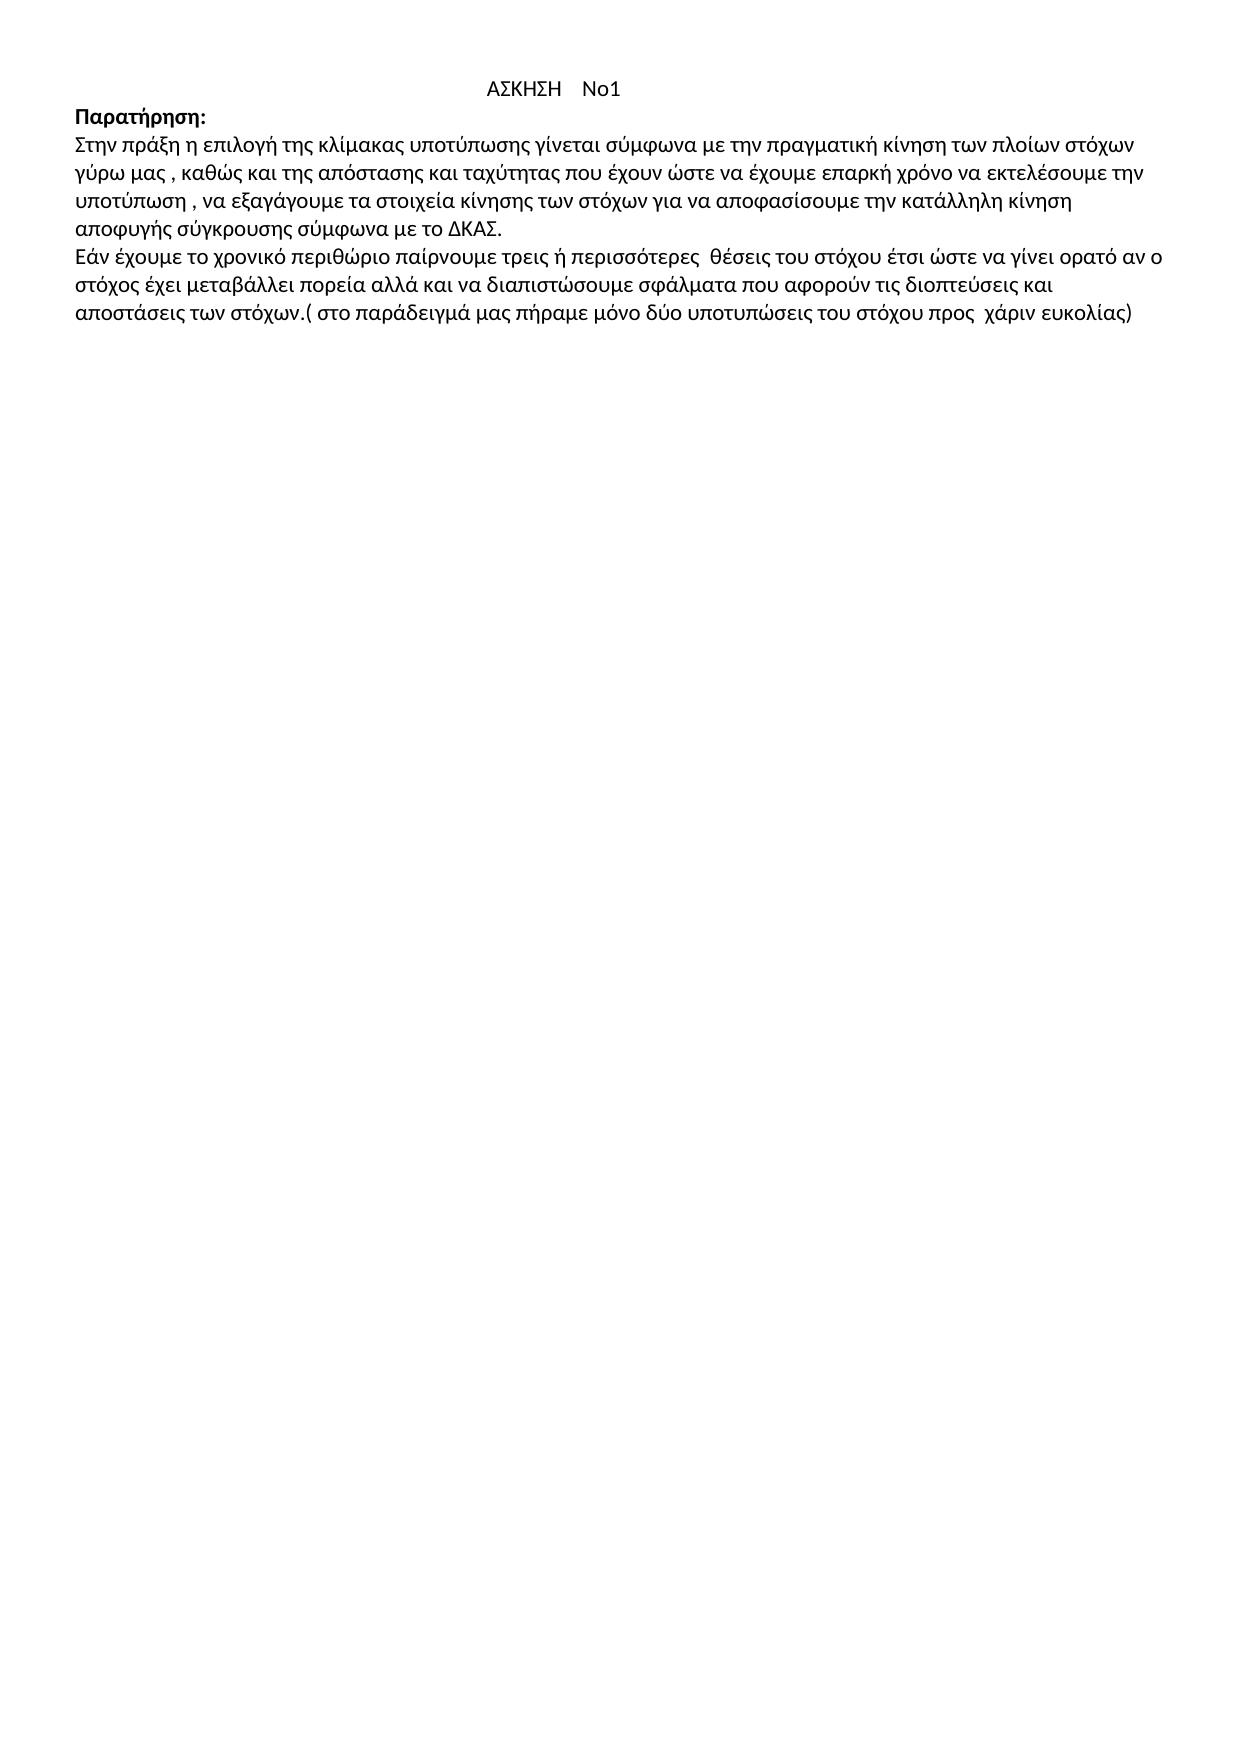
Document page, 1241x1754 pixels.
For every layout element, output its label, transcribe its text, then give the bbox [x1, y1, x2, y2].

text Στην πράξη η επιλογή της κλίμακας υποτύπωσης γίνεται σύμφωνα με την πραγματική κίνηση των πλοίων στόχων γύρω μας , καθώς και της απόστασης και ταχύτητας που έχουν ώστε να έχουμε επαρκή χρόνο να εκτελέσουμε την υποτύπωση , να εξαγάγουμε τα στοιχεία κίνησης των στόχων για να αποφασίσουμε την κατάλληλη κίνηση αποφυγής σύγκρουσης σύμφωνα με το ΔΚΑΣ. [75, 130, 1165, 242]
text Παρατήρηση: [75, 102, 1165, 130]
text Εάν έχουμε το χρονικό περιθώριο παίρνουμε τρεις ή περισσότερες θέσεις του στόχου έτσι ώστε να γίνει ορατό αν ο στόχος έχει μεταβάλλει πορεία αλλά και να διαπιστώσουμε σφάλματα που αφορούν τις διοπτεύσεις και αποστάσεις των στόχων.( στο παράδειγμά μας πήραμε μόνο δύο υποτυπώσεις του στόχου προς χάριν ευκολίας) [75, 242, 1165, 326]
